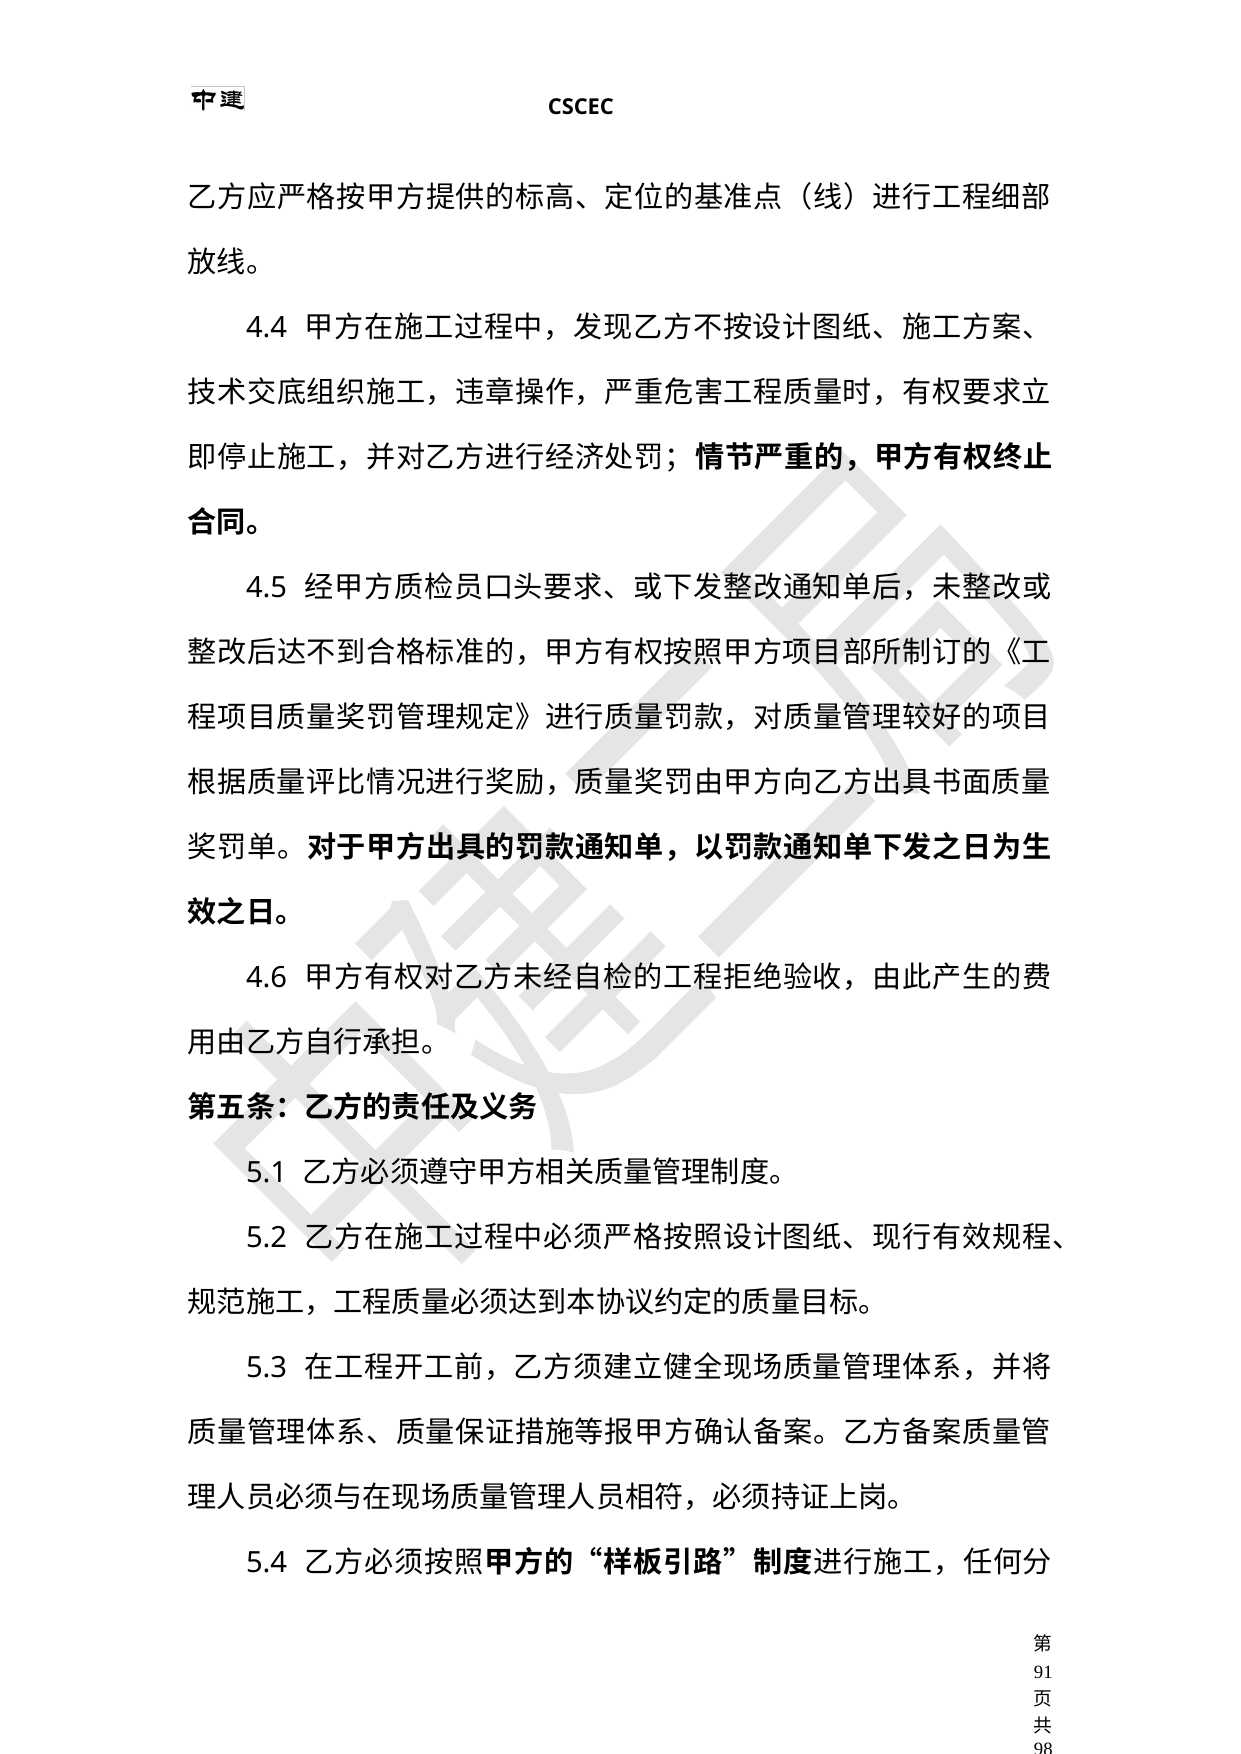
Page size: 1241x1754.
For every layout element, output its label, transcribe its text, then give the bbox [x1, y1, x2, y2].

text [187, 162, 1053, 292]
text 第五条：乙方的责任及义务 [187, 1072, 1053, 1137]
text 5.2 乙方在施工过程中必须严格按照设计图纸、现行有效规程、规范施工，工程质量必须达到本协议约定的质量目标。 [187, 1202, 1053, 1332]
text 4.4 甲方在施工过程中，发现乙方不按设计图纸、施工方案、技术交底组织施工，违章操作，严重危害工程质量时，有权要求立即停止施工，并对乙方进行经济处罚；情节严重的，甲方有权终止合同。 [187, 292, 1053, 552]
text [187, 1527, 1053, 1592]
text 4.5 经甲方质检员口头要求、或下发整改通知单后，未整改或整改后达不到合格标准的，甲方有权按照甲方项目部所制订的《工程项目质量奖罚管理规定》进行质量罚款，对质量管理较好的项目根据质量评比情况进行奖励，质量奖罚由甲方向乙方出具书面质量奖罚单。对于甲方出具的罚款通知单，以罚款通知单下发之日为生效之日。 [187, 552, 1053, 942]
text 5.3 在工程开工前，乙方须建立健全现场质量管理体系，并将质量管理体系、质量保证措施等报甲方确认备案。乙方备案质量管理人员必须与在现场质量管理人员相符，必须持证上岗。 [187, 1332, 1053, 1527]
text 4.6 甲方有权对乙方未经自检的工程拒绝验收，由此产生的费用由乙方自行承担。 [187, 942, 1053, 1072]
picture [188, 86, 251, 111]
text 5.1 乙方必须遵守甲方相关质量管理制度。 [187, 1137, 1053, 1202]
